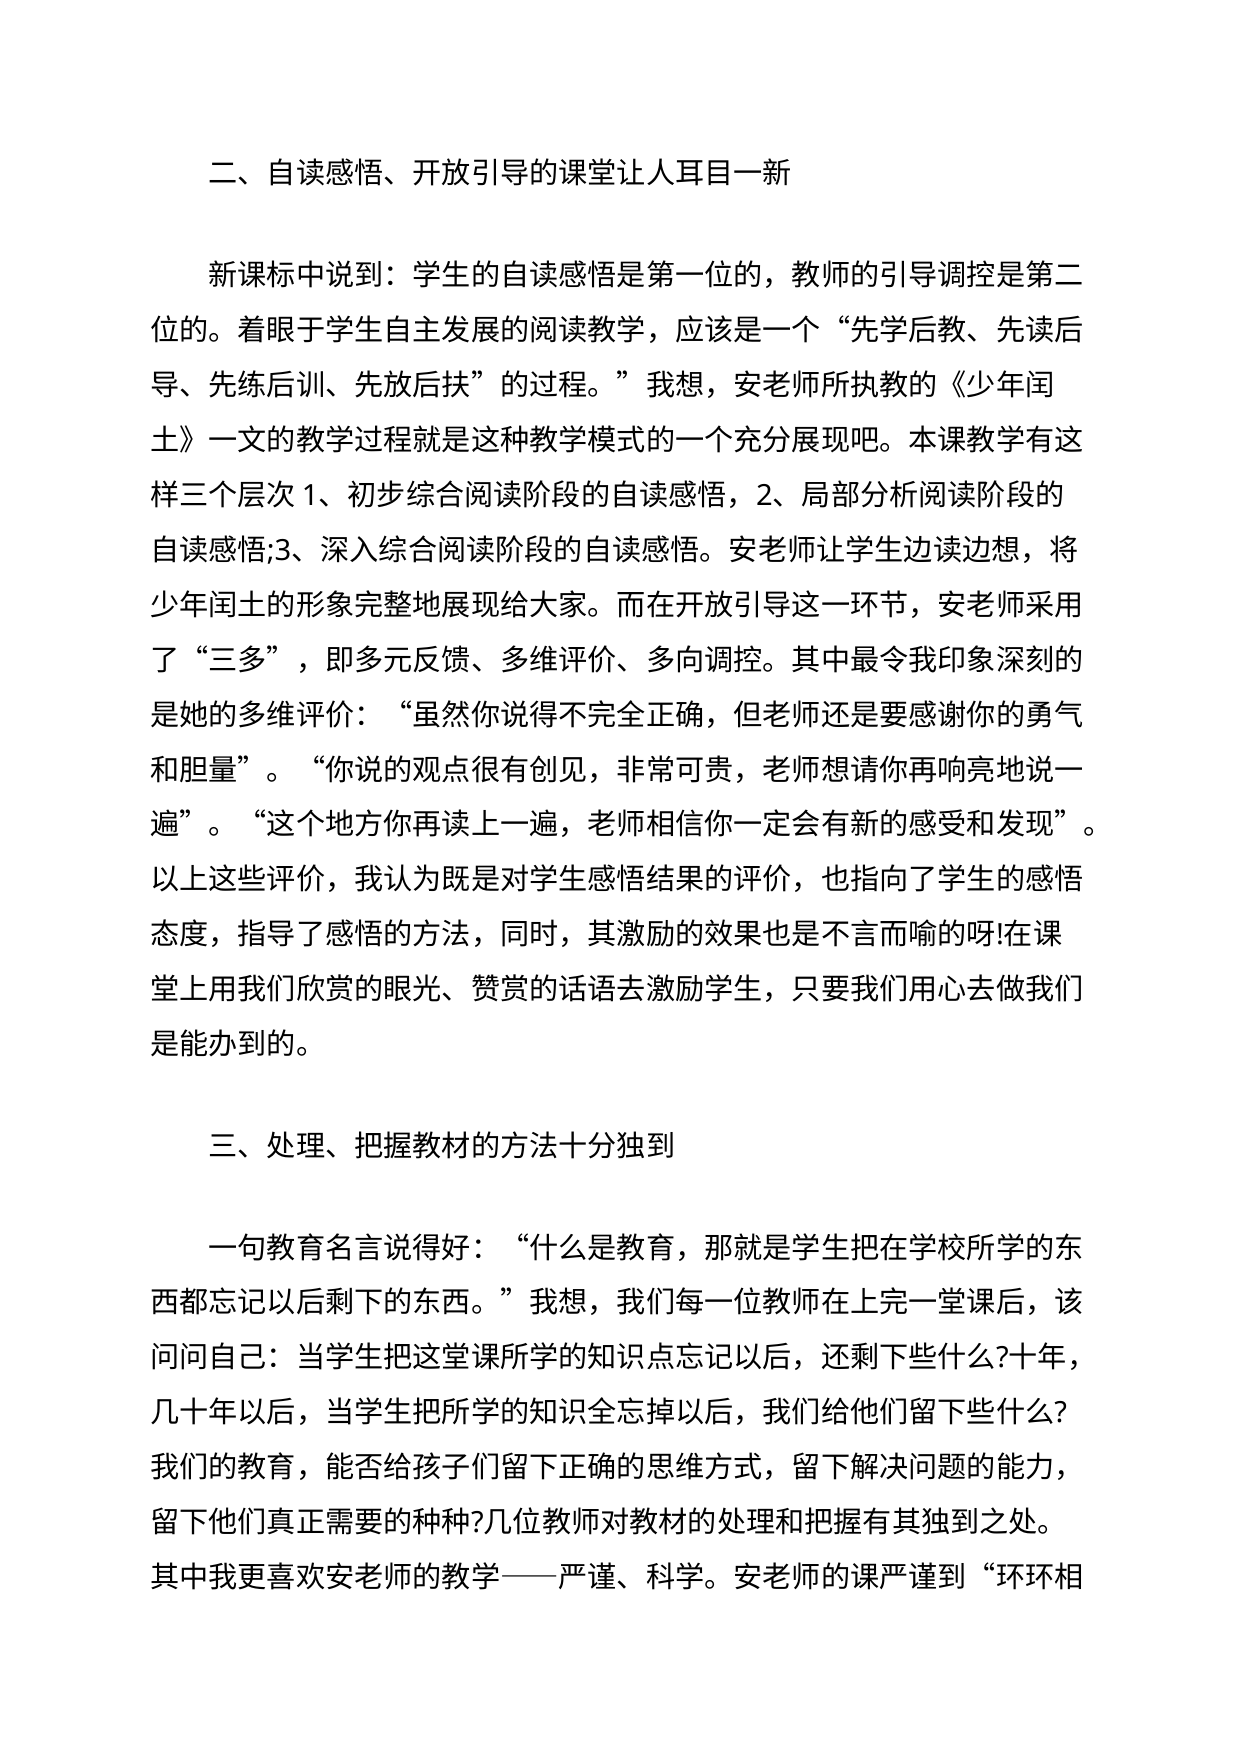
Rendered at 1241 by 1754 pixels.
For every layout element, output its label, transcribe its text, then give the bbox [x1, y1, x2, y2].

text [150, 1224, 1090, 1596]
text 三、处理、把握教材的方法十分独到 [150, 1122, 1090, 1165]
text 二、自读感悟、开放引导的课堂让人耳目一新 [150, 150, 1090, 192]
text 新课标中说到：学生的自读感悟是第一位的，教师的引导调控是第二位的。着眼于学生自主发展的阅读教学，应该是一个“先学后教、先读后导、先练后训、先放后扶”的过程。”我想，安老师所执教的《少年闰土》一文的教学过程就是这种教学模式的一个充分展现吧。本课教学有这样三个层次1、初步综合阅读阶段的自读感悟，2、局部分析阅读阶段的自读感悟;3、深入综合阅读阶段的自读感悟。安老师让学生边读边想，将少年闰土的形象完整地展现给大家。而在开放引导这一环节，安老师采用了“三多”，即多元反馈、多维评价、多向调控。其中最令我印象深刻的是她的多维评价：“虽然你说得不完全正确，但老师还是要感谢你的勇气和胆量”。“你说的观点很有创见，非常可贵，老师想请你再响亮地说一遍”。“这个地方你再读上一遍，老师相信你一定会有新的感受和发现”。以上这些评价，我认为既是对学生感悟结果的评价，也指向了学生的感悟态度，指导了感悟的方法，同时，其激励的效果也是不言而喻的呀!在课堂上用我们欣赏的眼光、赞赏的话语去激励学生，只要我们用心去做我们是能办到的。 [150, 252, 1090, 1063]
